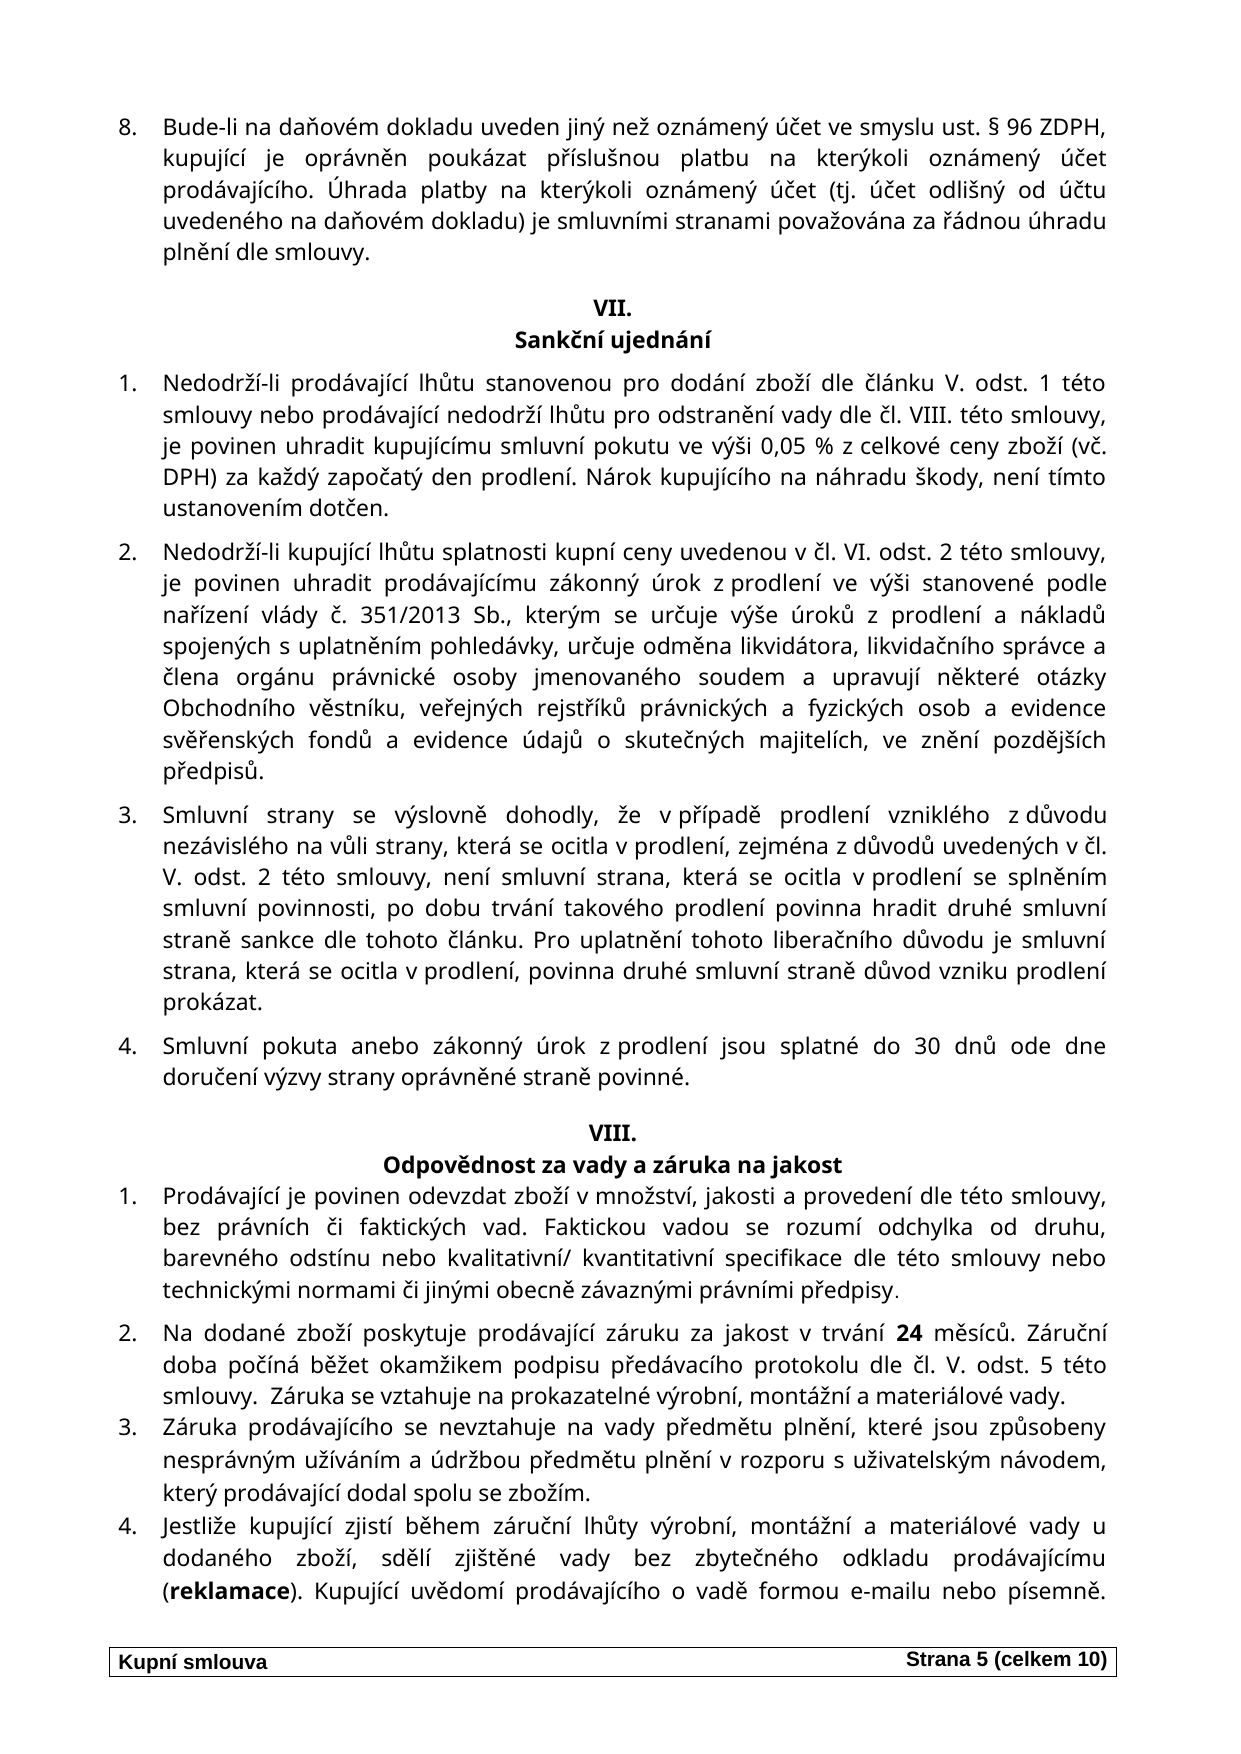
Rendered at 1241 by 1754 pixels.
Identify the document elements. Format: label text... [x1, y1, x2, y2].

list Prodávající je povinen odevzdat zboží v množství, jakosti a provedení dle této smlouvy, bez právních či faktických vad. Faktickou vadou se rozumí odchylka od druhu, barevného odstínu nebo kvalitativní/ kvantitativní specifikace dle této smlouvy nebo technickými normami či jinými obecně závaznými právními předpisy. [118, 1180, 1107, 1305]
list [118, 1509, 1107, 1606]
list Smluvní pokuta anebo zákonný úrok z prodlení jsou splatné do 30 dnů ode dne doručení výzvy strany oprávněné straně povinné. [118, 1030, 1107, 1092]
subtitle Sankční ujednání [118, 324, 1107, 355]
list Bude-li na daňovém dokladu uveden jiný než oznámený účet ve smyslu ust. § 96 ZDPH, kupující je oprávněn poukázat příslušnou platbu na kterýkoli oznámený účet prodávajícího. Úhrada platby na kterýkoli oznámený účet (tj. účet odlišný od účtu uvedeného na daňovém dokladu) je smluvními stranami považována za řádnou úhradu plnění dle smlouvy. [118, 111, 1107, 267]
list Na dodané zboží poskytuje prodávající záruku za jakost v trvání 24 měsíců. Záruční doba počíná běžet okamžikem podpisu předávacího protokolu dle čl. V. odst. 5 této smlouvy. Záruka se vztahuje na prokazatelné výrobní, montážní a materiálové vady. [118, 1317, 1107, 1411]
list Nedodrží-li kupující lhůtu splatnosti kupní ceny uvedenou v čl. VI. odst. 2 této smlouvy, je povinen uhradit prodávajícímu zákonný úrok z prodlení ve výši stanovené podle nařízení vlády č. 351/2013 Sb., kterým se určuje výše úroků z prodlení a nákladů spojených s uplatněním pohledávky, určuje odměna likvidátora, likvidačního správce a člena orgánu právnické osoby jmenovaného soudem a upravují některé otázky Obchodního věstníku, veřejných rejstříků právnických a fyzických osob a evidence svěřenských fondů a evidence údajů o skutečných majitelích, ve znění pozdějších předpisů. [118, 536, 1107, 786]
list Nedodrží-li prodávající lhůtu stanovenou pro dodání zboží dle článku V. odst. 1 této smlouvy nebo prodávající nedodrží lhůtu pro odstranění vady dle čl. VIII. této smlouvy, je povinen uhradit kupujícímu smluvní pokutu ve výši 0,05 % z celkové ceny zboží (vč. DPH) za každý započatý den prodlení. Nárok kupujícího na náhradu škody, není tímto ustanovením dotčen. [118, 367, 1107, 524]
subtitle Odpovědnost za vady a záruka na jakost [118, 1149, 1107, 1180]
text VIII. [118, 1117, 1107, 1149]
list Smluvní strany se výslovně dohodly, že v případě prodlení vzniklého z důvodu nezávislého na vůli strany, která se ocitla v prodlení, zejména z důvodů uvedených v čl. V. odst. 2 této smlouvy, není smluvní strana, která se ocitla v prodlení se splněním smluvní povinnosti, po dobu trvání takového prodlení povinna hradit druhé smluvní straně sankce dle tohoto článku. Pro uplatnění tohoto liberačního důvodu je smluvní strana, která se ocitla v prodlení, povinna druhé smluvní straně důvod vzniku prodlení prokázat. [118, 799, 1107, 1017]
list Záruka prodávajícího se nevztahuje na vady předmětu plnění, které jsou způsobeny nesprávným užíváním a údržbou předmětu plnění v rozporu s uživatelským návodem, který prodávající dodal spolu se zbožím. [118, 1411, 1107, 1508]
text VII. [118, 292, 1107, 324]
